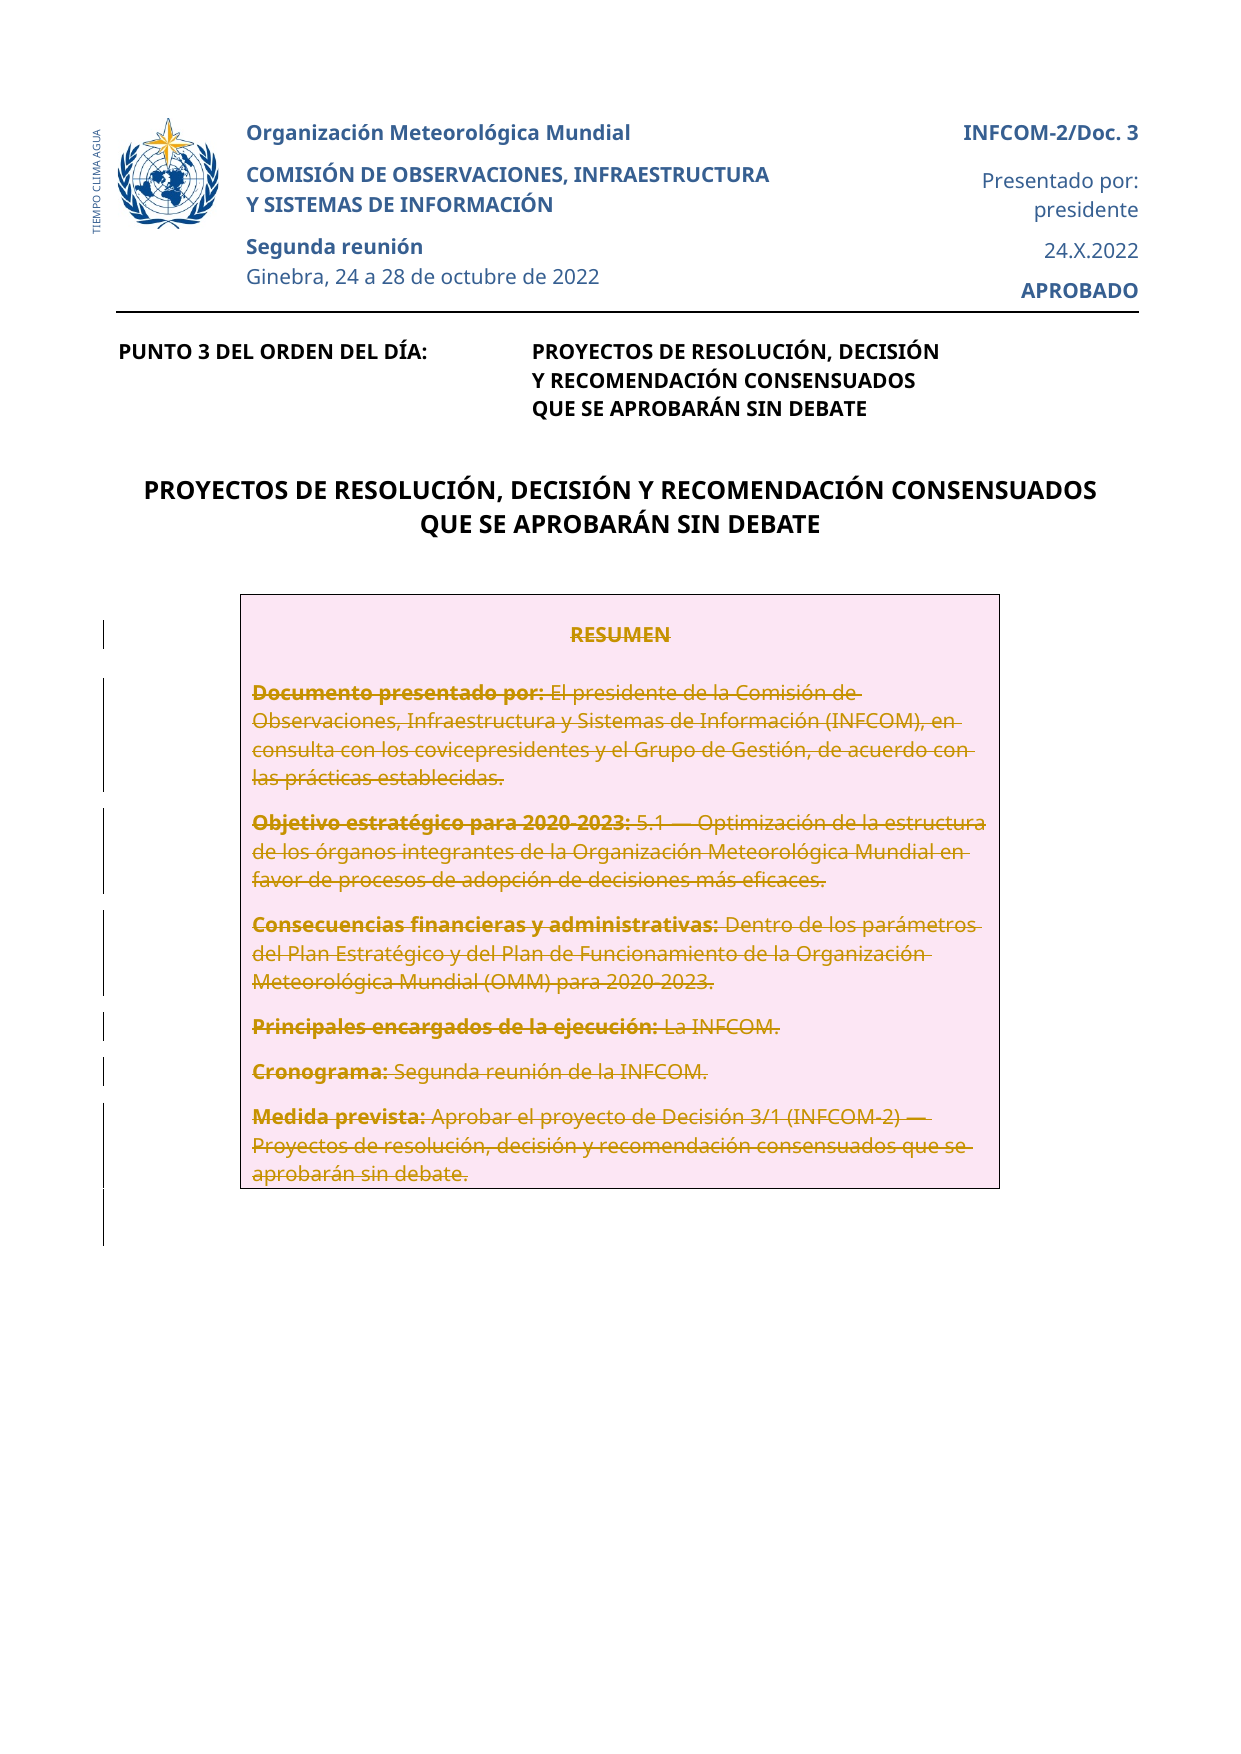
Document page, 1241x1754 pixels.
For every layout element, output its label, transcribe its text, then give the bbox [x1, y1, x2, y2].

subtitle PROYECTOS DE RESOLUCIÓN, DECISIÓN Y RECOMENDACIÓN CONSENSUADOS QUE SE APROBARÁN SIN DEBATE [118, 473, 1122, 541]
text PUNTO 3 DEL ORDEN DEL DÍA: PROYECTOS DE RESOLUCIÓN, DECISIÓN Y RECOMENDACIÓN CONSENSUADOS QUE SE APROBARÁN SIN DEBATE [118, 337, 1122, 423]
table_header TIEMPO CLIMA AGUA [64, 118, 116, 311]
table_cell Presentado por: presidente 24.X.2022 APROBADO [798, 153, 1139, 311]
table_header INFCOM-2/Doc. 3 [798, 118, 1139, 153]
table_header Organización Meteorológica Mundial COMISIÓN DE OBSERVACIONES, INFRAESTRUCTURA Y SISTEMAS DE INFORMACIÓN Segunda reunión Ginebra, 24 a 28 de octubre de 2022 [116, 118, 797, 311]
